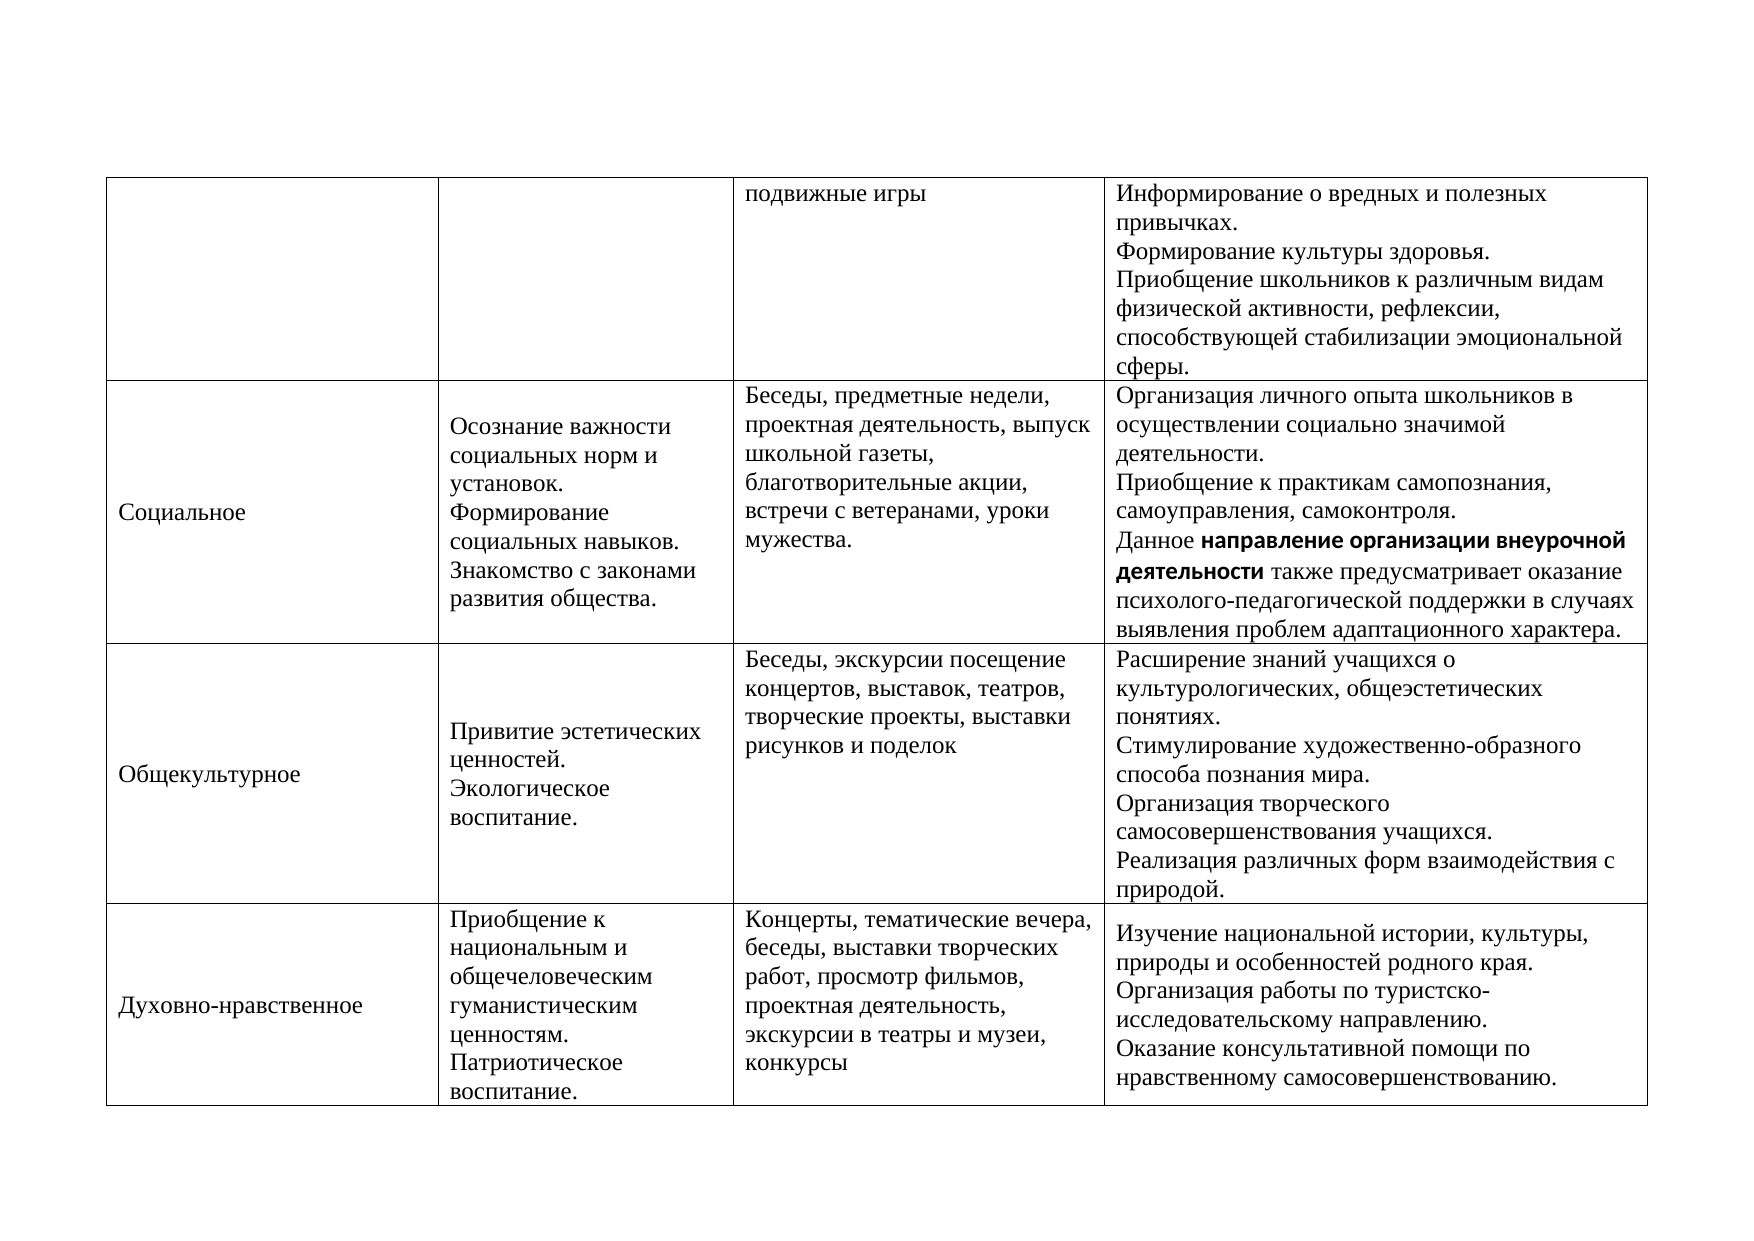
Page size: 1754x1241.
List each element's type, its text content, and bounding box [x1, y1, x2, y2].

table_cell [734, 178, 1104, 379]
table_cell Общекультурное [107, 644, 438, 903]
table_cell Духовно-нравственное [107, 904, 438, 1105]
table_cell Изучение национальной истории, культуры, природы и особенностей родного края. Организация работы по туристско-исследовательскому направлению. Оказание консультативной помощи по нравственному самосовершенствованию. [1105, 904, 1647, 1105]
table_cell Расширение знаний учащихся о культурологических, общеэстетических понятиях. Стимулирование художественно-образного способа познания мира. Организация творческого самосовершенствования учащихся. Реализация различных форм взаимодействия с природой. [1105, 644, 1647, 903]
table_cell Осознание важности социальных норм и установок. Формирование социальных навыков. Знакомство с законами развития общества. [439, 381, 733, 643]
table_cell Привитие эстетических ценностей. Экологическое воспитание. [439, 644, 733, 903]
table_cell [1105, 178, 1647, 379]
table_cell Приобщение к национальным и общечеловеческим гуманистическим ценностям. Патриотическое воспитание. [439, 904, 733, 1105]
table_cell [107, 178, 438, 379]
table_cell Беседы, экскурсии посещение концертов, выставок, театров, творческие проекты, выставки рисунков и поделок [734, 644, 1104, 903]
table_cell Социальное [107, 381, 438, 643]
table_cell Концерты, тематические вечера, беседы, выставки творческих работ, просмотр фильмов, проектная деятельность, экскурсии в театры и музеи, конкурсы [734, 904, 1104, 1105]
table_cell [439, 178, 733, 379]
table_cell Беседы, предметные недели, проектная деятельность, выпуск школьной газеты, благотворительные акции, встречи с ветеранами, уроки мужества. [734, 381, 1104, 643]
table_cell Организация личного опыта школьников в осуществлении социально значимой деятельности. Приобщение к практикам самопознания, самоуправления, самоконтроля. Данное направление организации внеурочной деятельности также предусматривает оказание психолого-педагогической поддержки в случаях выявления проблем адаптационного характера. [1105, 381, 1647, 643]
